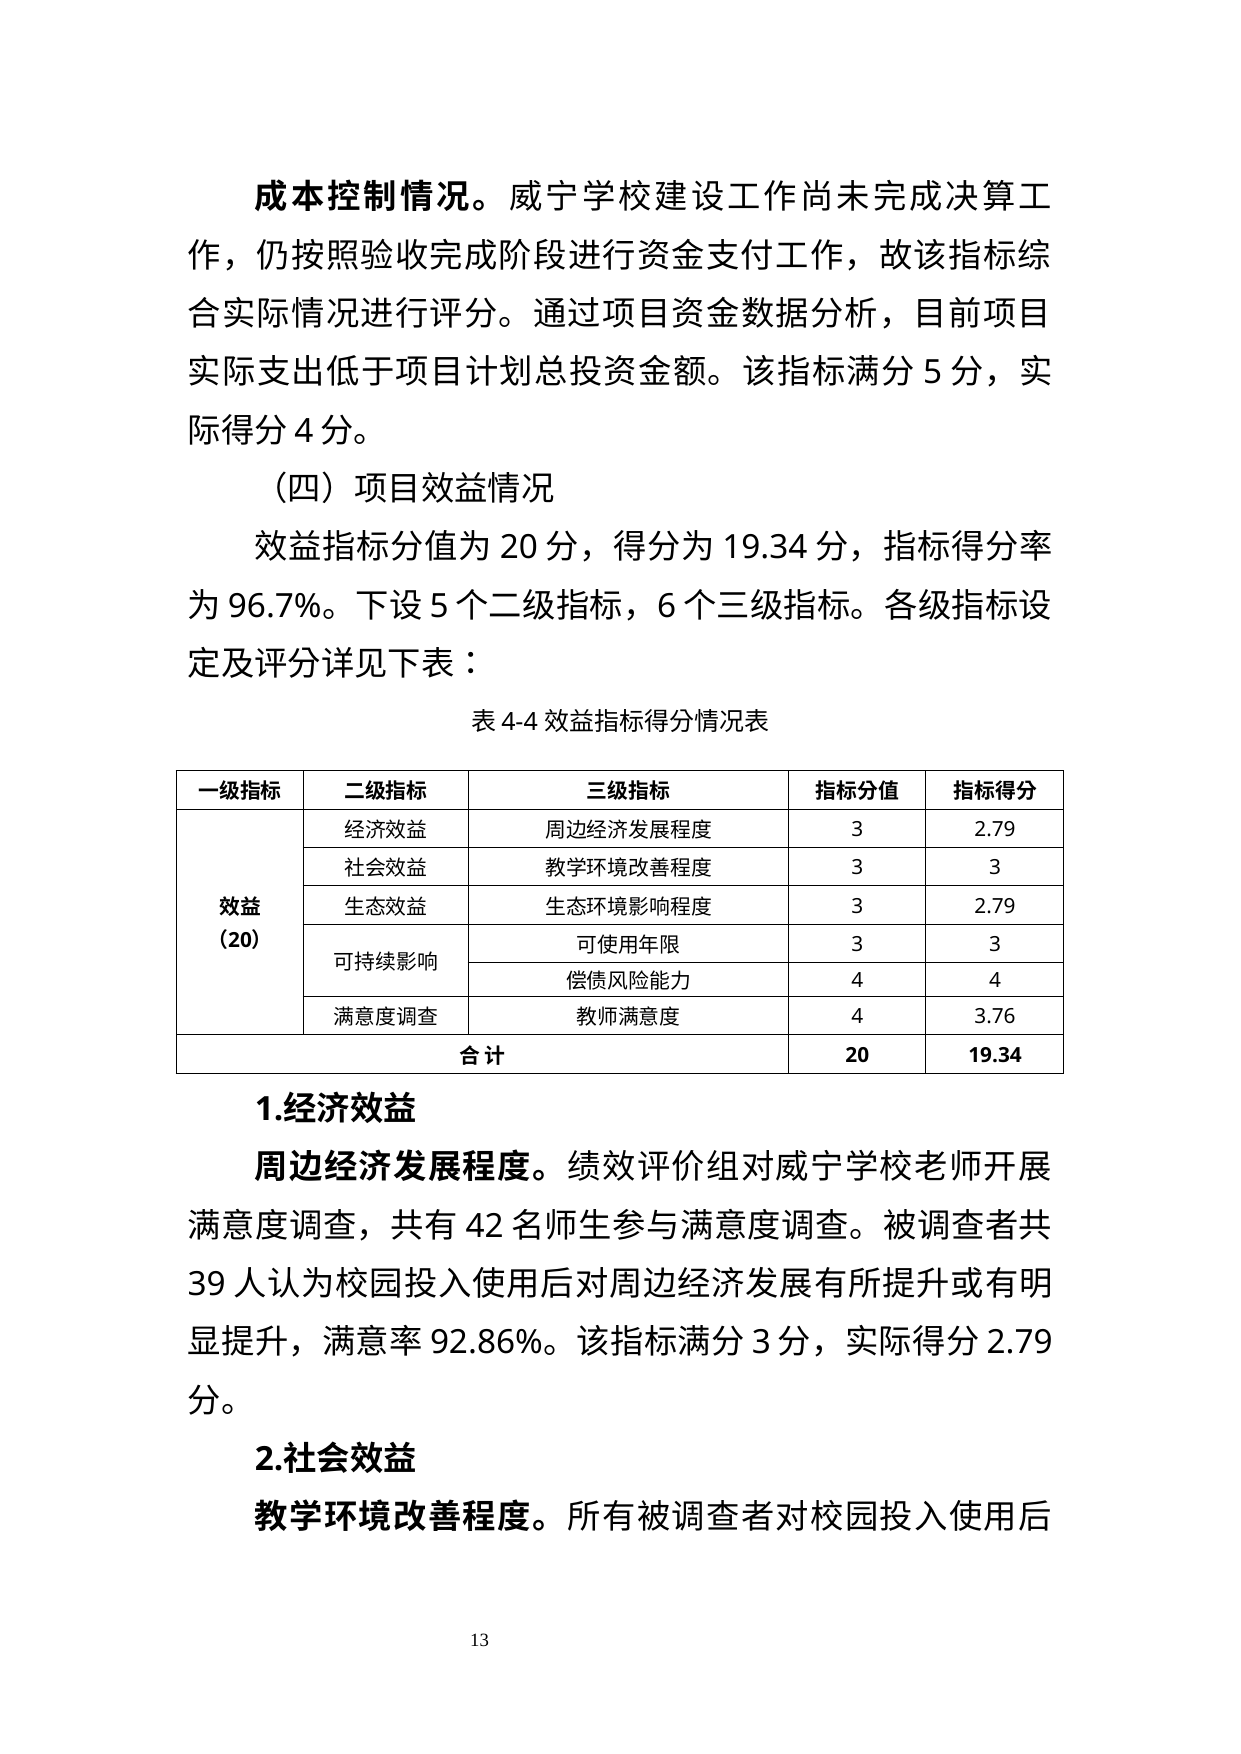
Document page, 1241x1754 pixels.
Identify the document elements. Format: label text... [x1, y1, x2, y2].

table_cell 教学环境改善程度 [469, 848, 788, 885]
text 2.社会效益 [187, 1424, 1053, 1482]
table_cell 教师满意度 [469, 997, 788, 1034]
table_header 指标得分 [926, 771, 1063, 808]
table_cell 3 [789, 886, 925, 924]
table_cell 可持续影响 [304, 925, 468, 996]
table_cell 合 计 [177, 1035, 788, 1073]
table_cell 生态效益 [304, 886, 468, 924]
text 表4-4 效益指标得分情况表 [187, 687, 1053, 752]
table_cell 20 [789, 1035, 925, 1073]
table_cell 4 [789, 997, 925, 1034]
table_cell 3.76 [926, 997, 1063, 1034]
text 成本控制情况。威宁学校建设工作尚未完成决算工作，仍按照验收完成阶段进行资金支付工作，故该指标综合实际情况进行评分。通过项目资金数据分析，目前项目实际支出低于项目计划总投资金额。该指标满分5分，实际得分4分。 [187, 162, 1053, 454]
table_cell 经济效益 [304, 810, 468, 847]
table_cell 3 [926, 925, 1063, 962]
table_cell 3 [789, 848, 925, 885]
table_cell 社会效益 [304, 848, 468, 885]
table_cell 偿债风险能力 [469, 963, 788, 996]
table_cell 3 [926, 848, 1063, 885]
table_cell 可使用年限 [469, 925, 788, 962]
list 效益指标分值为20分，得分为19.34分，指标得分率为96.7%。下设5个二级指标，6个三级指标。各级指标设定及评分详见下表： [187, 512, 1053, 687]
table_cell 满意度调查 [304, 997, 468, 1034]
table_cell 3 [789, 810, 925, 847]
table_cell 19.34 [926, 1035, 1063, 1073]
table_header 一级指标 [177, 771, 303, 808]
text 周边经济发展程度。绩效评价组对威宁学校老师开展满意度调查，共有42名师生参与满意度调查。被调查者共39人认为校园投入使用后对周边经济发展有所提升或有明显提升，满意率92.86%。该指标满分3分，实际得分2.79分。 [187, 1132, 1053, 1424]
table_cell 2.79 [926, 810, 1063, 847]
table_cell 生态环境影响程度 [469, 886, 788, 924]
table_header 指标分值 [789, 771, 925, 808]
text 1.经济效益 [187, 1074, 1053, 1132]
table_cell 4 [789, 963, 925, 996]
table_cell 4 [926, 963, 1063, 996]
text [187, 1482, 1053, 1540]
text （四）项目效益情况 [187, 454, 1053, 512]
table_cell 2.79 [926, 886, 1063, 924]
table_cell 效益 （20） [177, 810, 303, 1034]
table_header 二级指标 [304, 771, 468, 808]
table_cell 周边经济发展程度 [469, 810, 788, 847]
table_header 三级指标 [469, 771, 788, 808]
table_cell 3 [789, 925, 925, 962]
